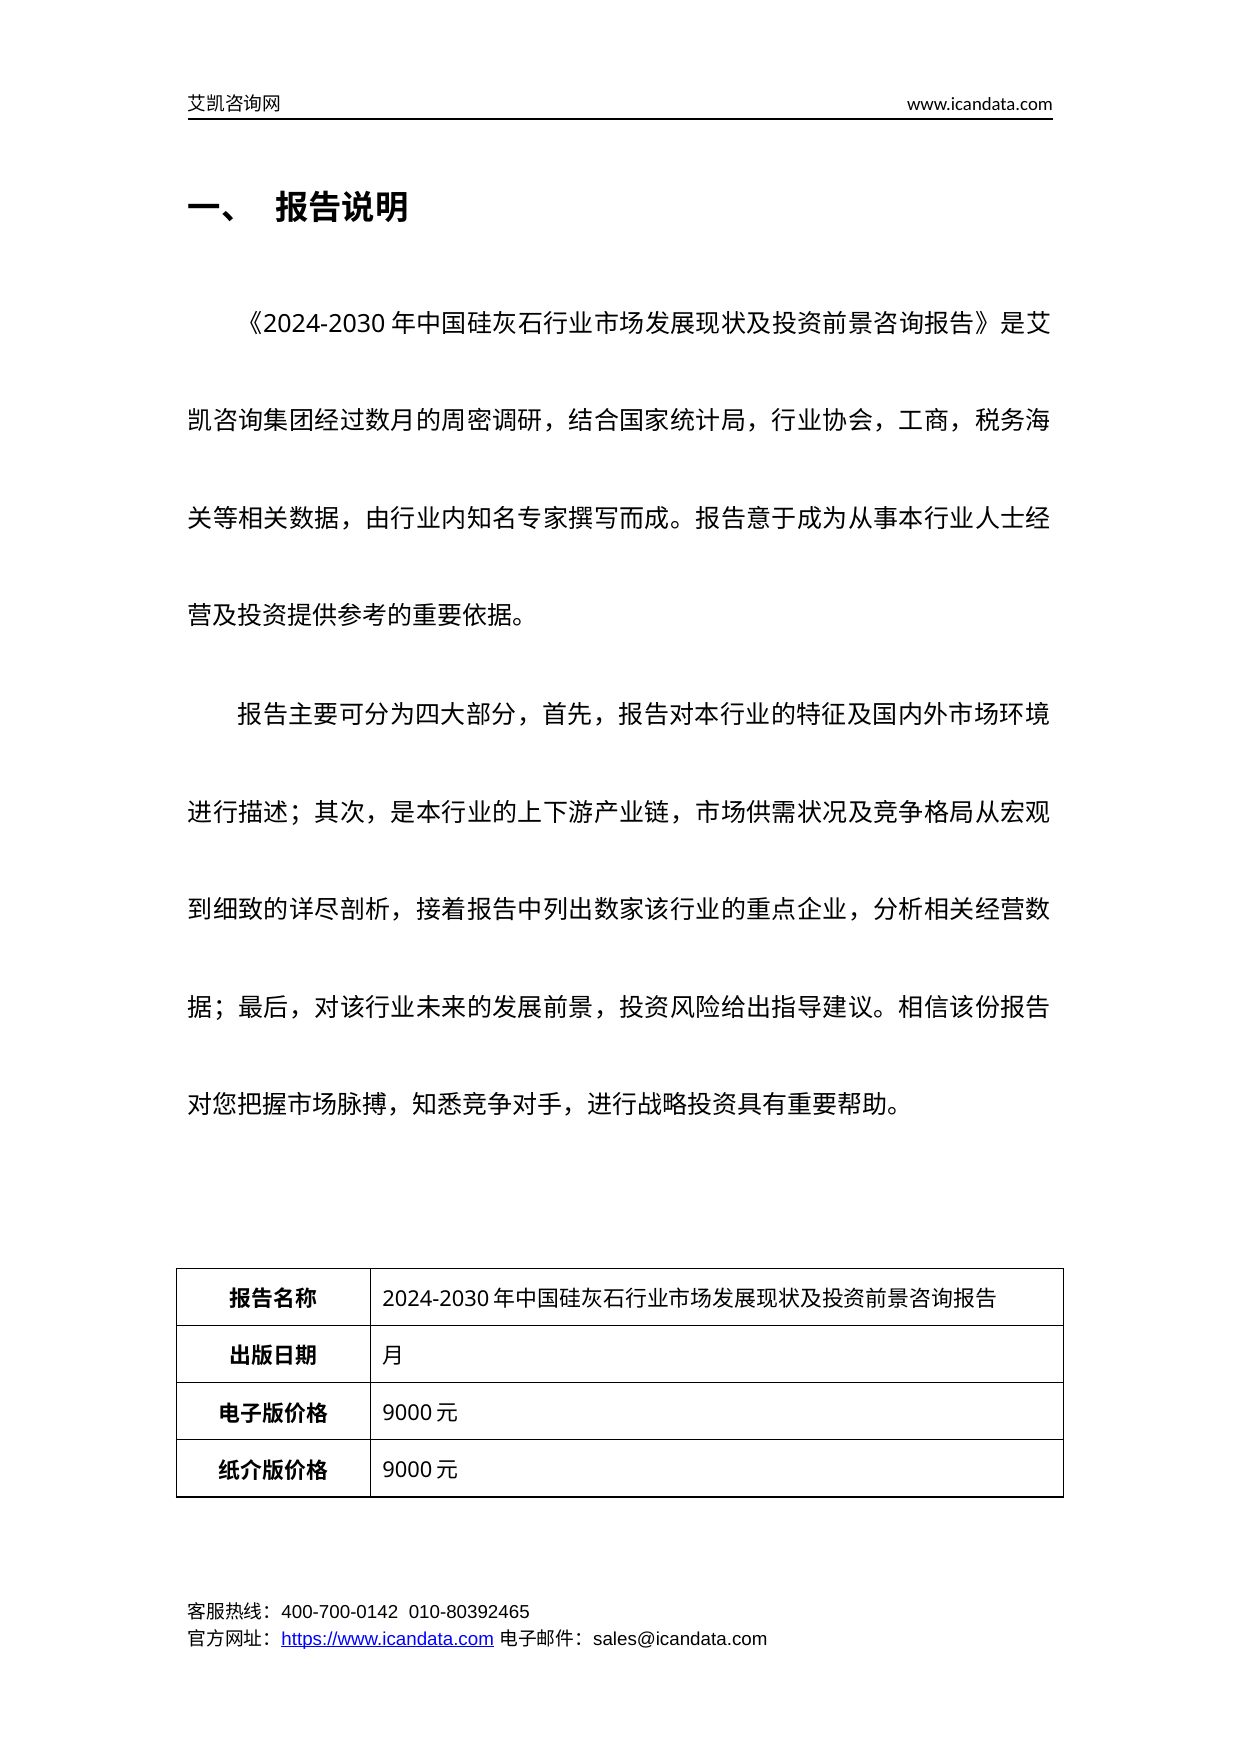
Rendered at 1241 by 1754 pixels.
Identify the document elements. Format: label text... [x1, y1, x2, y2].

table_cell 月 [371, 1326, 1063, 1382]
table_cell 9000元 [371, 1440, 1063, 1496]
table_cell 电子版价格 [177, 1383, 370, 1439]
table_cell 出版日期 [177, 1326, 370, 1382]
table_cell 纸介版价格 [177, 1440, 370, 1496]
subtitle 报告说明 [187, 172, 1053, 237]
table_cell 9000元 [371, 1383, 1063, 1439]
table_header 报告名称 [177, 1269, 370, 1325]
table_header 2024-2030年中国硅灰石行业市场发展现状及投资前景咨询报告 [371, 1269, 1063, 1325]
text 《2024-2030年中国硅灰石行业市场发展现状及投资前景咨询报告》是艾凯咨询集团经过数月的周密调研，结合国家统计局，行业协会，工商，税务海关等相关数据，由行业内知名专家撰写而成。报告意于成为从事本行业人士经营及投资提供参考的重要依据。 [187, 289, 1053, 646]
text 报告主要可分为四大部分，首先，报告对本行业的特征及国内外市场环境进行描述；其次，是本行业的上下游产业链，市场供需状况及竞争格局从宏观到细致的详尽剖析，接着报告中列出数家该行业的重点企业，分析相关经营数据；最后，对该行业未来的发展前景，投资风险给出指导建议。相信该份报告对您把握市场脉搏，知悉竞争对手，进行战略投资具有重要帮助。 [187, 681, 1053, 1136]
